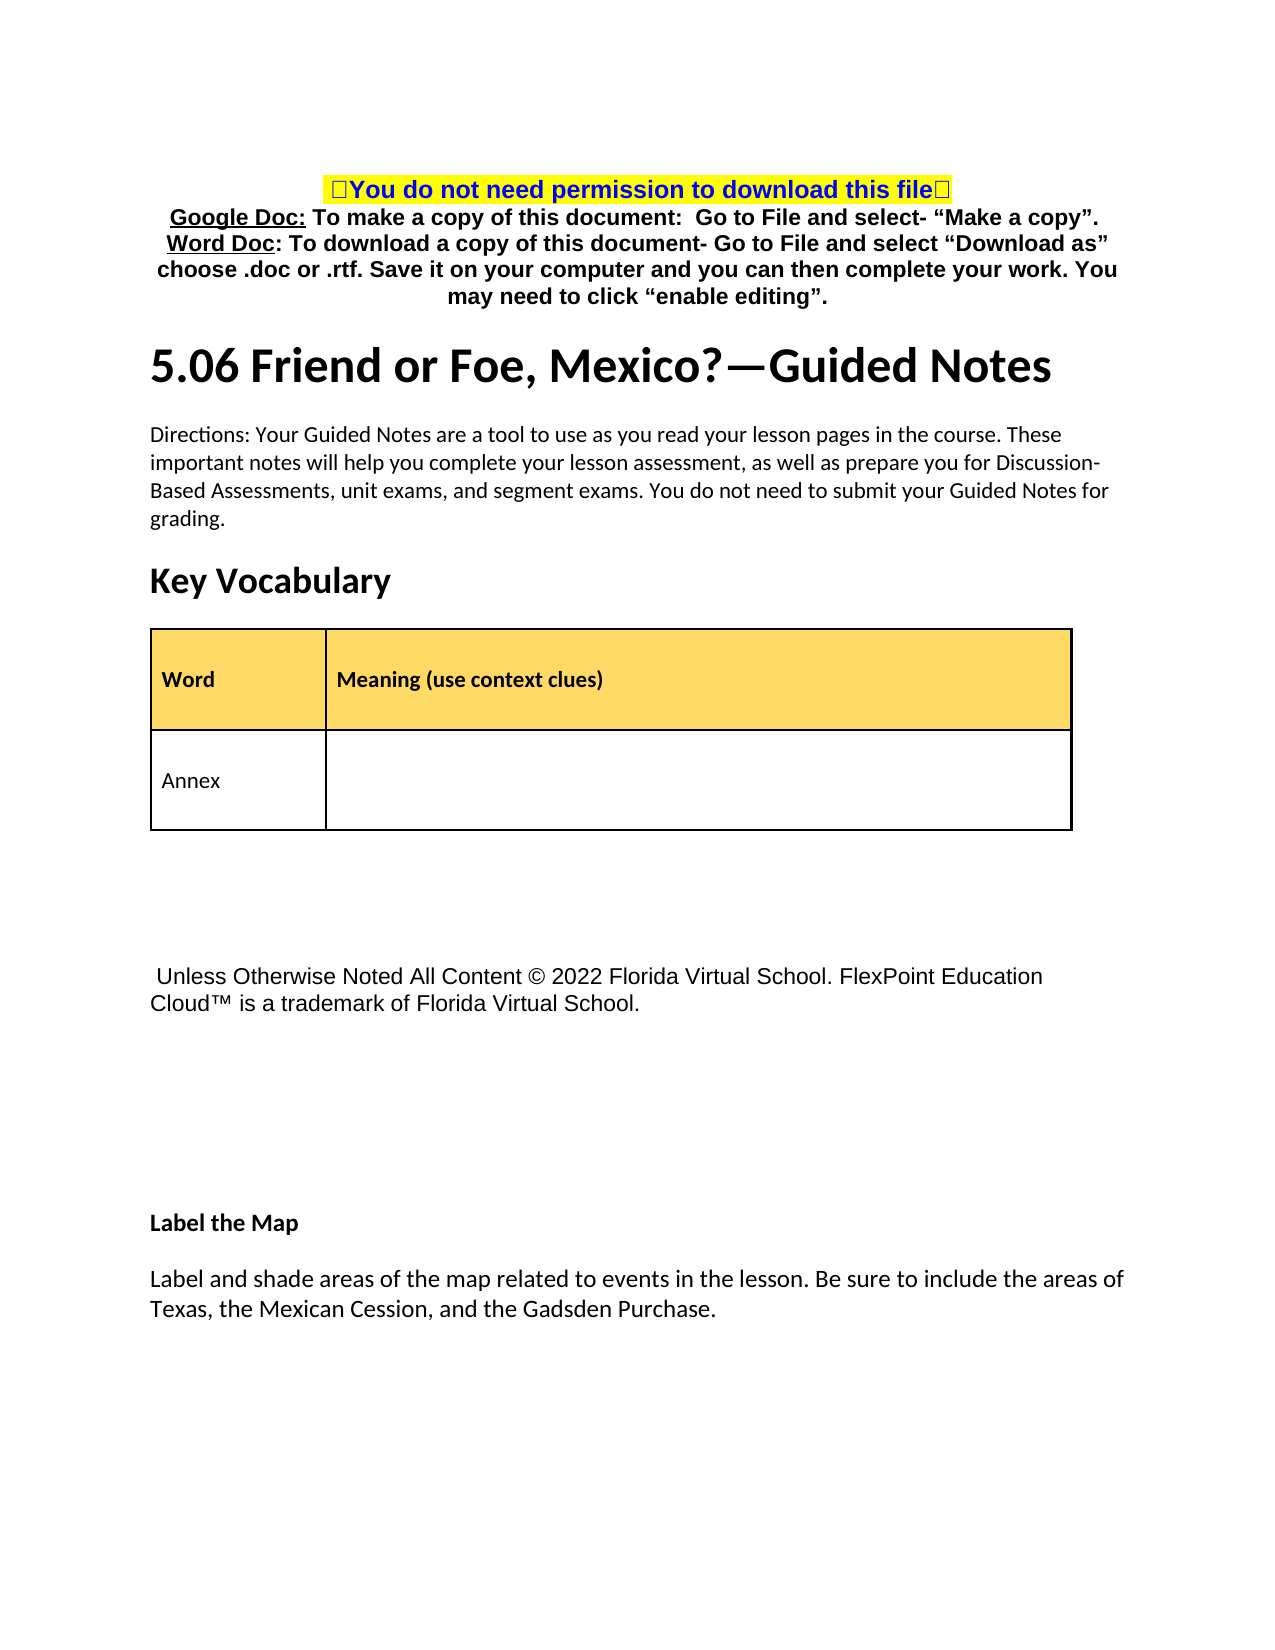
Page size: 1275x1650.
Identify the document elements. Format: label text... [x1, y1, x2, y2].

text Key Vocabulary [150, 557, 1125, 603]
text Label and shade areas of the map related to events in the lesson. Be sure to include the areas of Texas, the Mexican Cession, and the Gadsden Purchase. [150, 1263, 1125, 1324]
text Directions: Your Guided Notes are a tool to use as you read your lesson pages in the course. These important notes will help you complete your lesson assessment, as well as prepare you for Discussion-Based Assessments, unit exams, and segment exams. You do not need to submit your Guided Notes for grading. [150, 420, 1125, 532]
table_header Word [152, 630, 325, 729]
text 5.06 Friend or Foe, Mexico?—Guided Notes [150, 334, 1125, 395]
text Label the Map [150, 1208, 1125, 1238]
table_cell Annex [152, 731, 325, 829]
table_cell [327, 731, 1070, 829]
table_header Meaning (use context clues) [327, 630, 1070, 729]
text Unless Otherwise Noted All Content © 2022 Florida Virtual School. FlexPoint Education Cloud™ is a trademark of Florida Virtual School. [150, 963, 1125, 1016]
text 🛑You do not need permission to download this file🛑 Google Doc: To make a copy of this document: Go to File and select- “Make a copy”. Word Doc: To download a copy of this document- Go to File and select “Download as” choose .doc or .rtf. Save it on your computer and you can then complete your work. You may need to click “enable editing”. [150, 175, 1125, 309]
